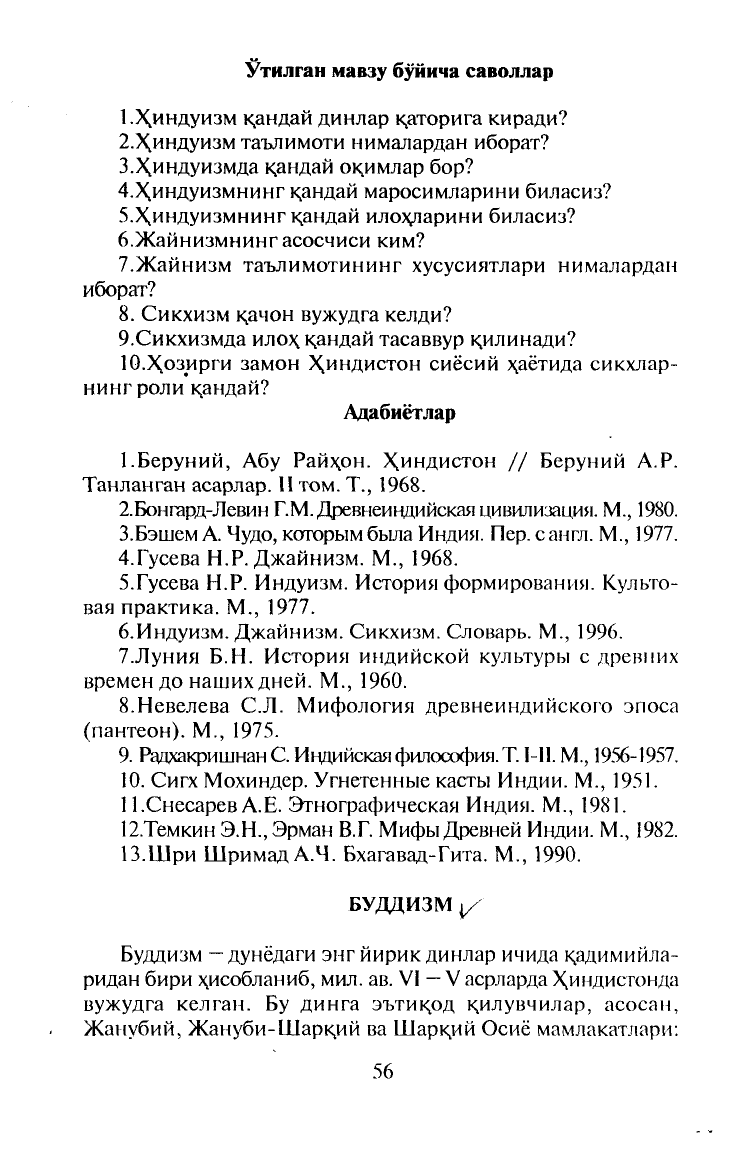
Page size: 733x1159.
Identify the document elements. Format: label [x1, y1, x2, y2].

picture [11, 58, 713, 1133]
